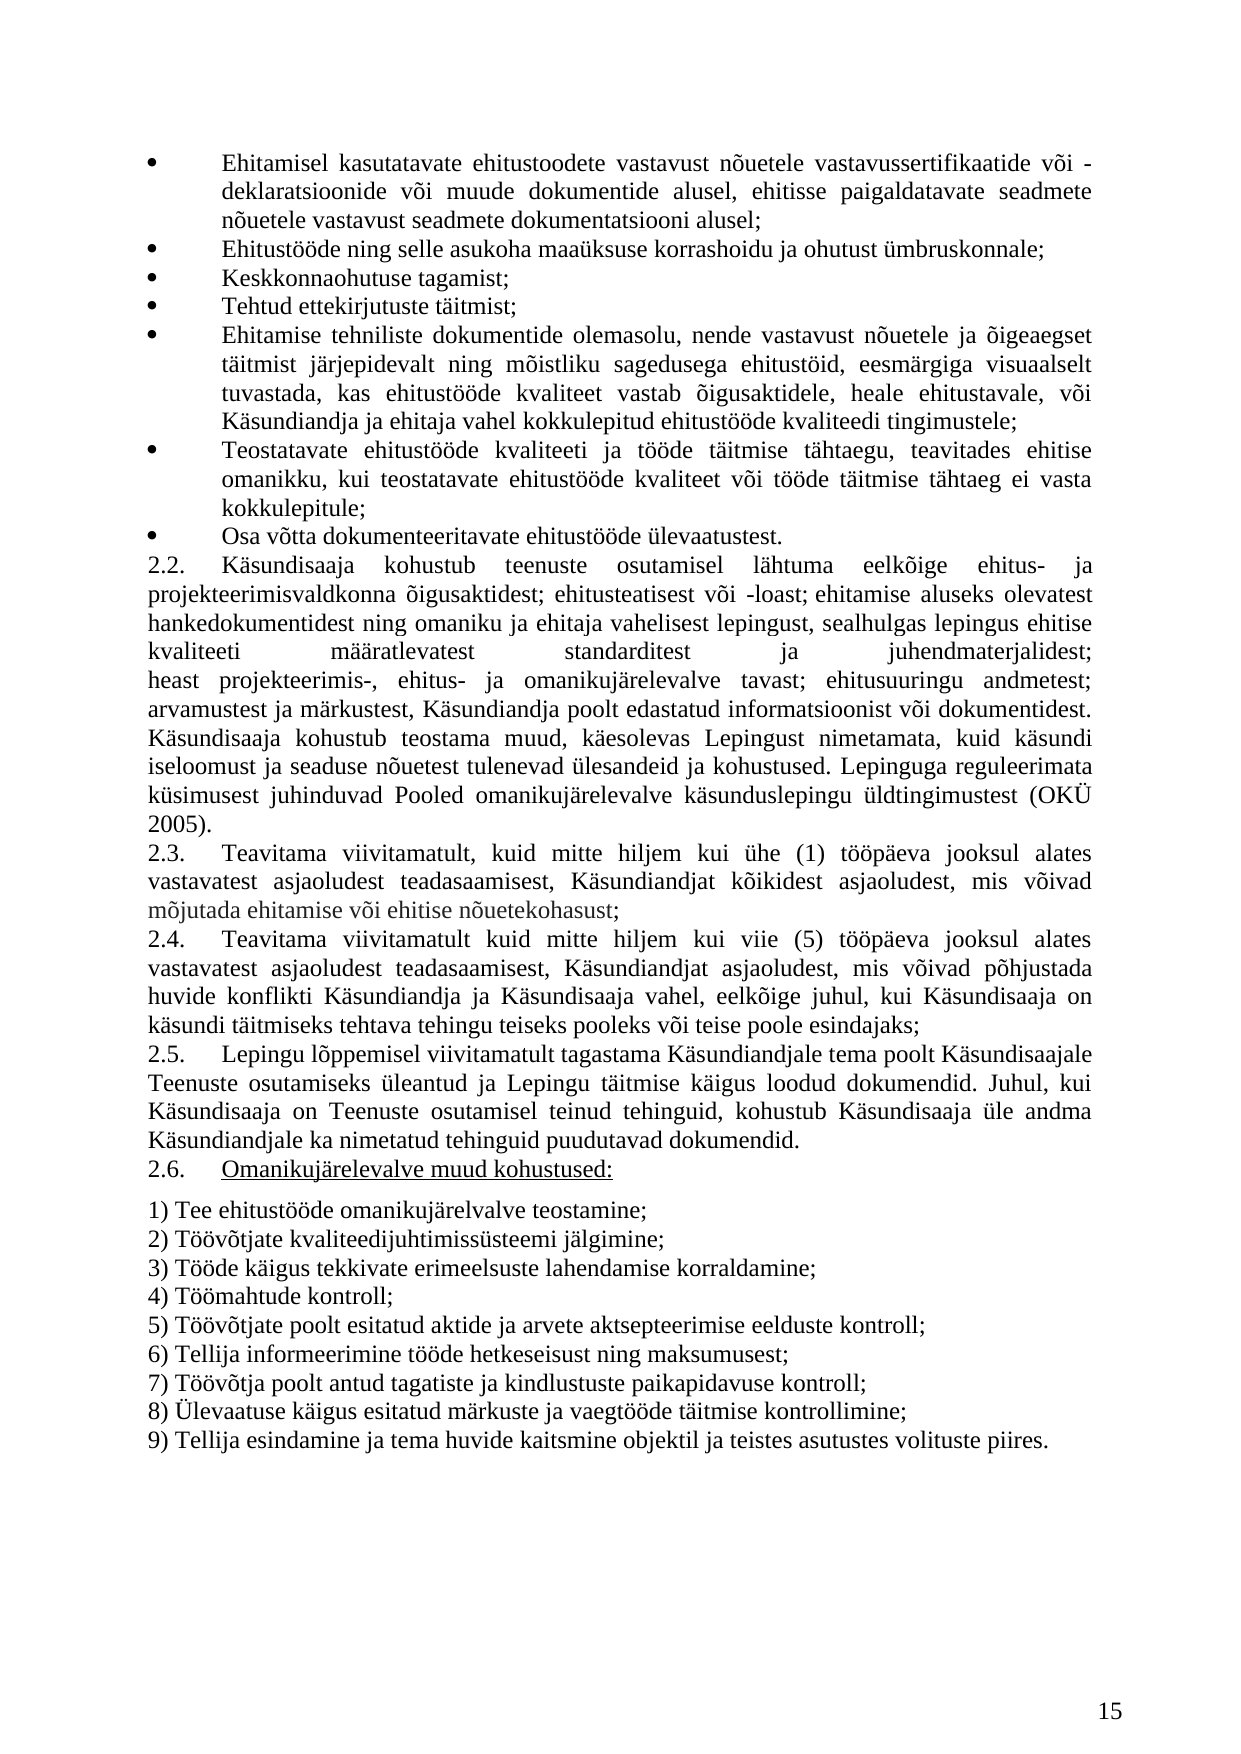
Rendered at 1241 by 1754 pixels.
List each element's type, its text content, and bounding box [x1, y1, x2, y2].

list Ehitamisel kasutatavate ehitustoodete vastavust nõuetele vastavussertifikaatide või -deklaratsioonide või muude dokumentide alusel, ehitisse paigaldatavate seadmete nõuetele vastavust seadmete dokumentatsiooni alusel; [148, 148, 1093, 234]
text 2) Töövõtjate kvaliteedijuhtimissüsteemi jälgimine; [148, 1224, 1093, 1253]
text 5) Töövõtjate poolt esitatud aktide ja arvete aktsepteerimise eelduste kontroll; [148, 1310, 1093, 1339]
text 7) Töövõtja poolt antud tagatiste ja kindlustuste paikapidavuse kontroll; [148, 1368, 1093, 1396]
text 1) Tee ehitustööde omanikujärelvalve teostamine; [148, 1195, 1093, 1224]
list Teavitama viivitamatult, kuid mitte hiljem kui ühe (1) tööpäeva jooksul alates vastavatest asjaoludest teadasaamisest, Käsundiandjat kõikidest asjaoludest, mis võivad mõjutada ehitamise või ehitise nõuetekohasust; [148, 838, 1093, 924]
list Ehitamise tehniliste dokumentide olemasolu, nende vastavust nõuetele ja õigeaegset täitmist järjepidevalt ning mõistliku sagedusega ehitustöid, eesmärgiga visuaalselt tuvastada, kas ehitustööde kvaliteet vastab õigusaktidele, heale ehitustavale, või Käsundiandja ja ehitaja vahel kokkulepitud ehitustööde kvaliteedi tingimustele; [148, 320, 1093, 435]
list Ehitustööde ning selle asukoha maaüksuse korrashoidu ja ohutust ümbruskonnale; [148, 234, 1093, 263]
text 6) Tellija informeerimine tööde hetkeseisust ning maksumusest; [148, 1339, 1093, 1368]
text 3) Tööde käigus tekkivate erimeelsuste lahendamise korraldamine; [148, 1253, 1093, 1281]
text 9) Tellija esindamine ja tema huvide kaitsmine objektil ja teistes asutustes volituste piires. [148, 1425, 1093, 1454]
list Osa võtta dokumenteeritavate ehitustööde ülevaatustest. [148, 521, 1093, 550]
list Tehtud ettekirjutuste täitmist; [148, 291, 1093, 320]
list Keskkonnaohutuse tagamist; [148, 263, 1093, 291]
text 4) Töömahtude kontroll; [148, 1281, 1093, 1310]
list Teavitama viivitamatult kuid mitte hiljem kui viie (5) tööpäeva jooksul alates vastavatest asjaoludest teadasaamisest, Käsundiandjat asjaoludest, mis võivad põhjustada huvide konflikti Käsundiandja ja Käsundisaaja vahel, eelkõige juhul, kui Käsundisaaja on käsundi täitmiseks tehtava tehingu teiseks pooleks või teise poole esindajaks; [148, 924, 1093, 1039]
text 8) Ülevaatuse käigus esitatud märkuste ja vaegtööde täitmise kontrollimine; [148, 1396, 1093, 1425]
list Käsundisaaja kohustub teenuste osutamisel lähtuma eelkõige ehitus- ja projekteerimisvaldkonna õigusaktidest; ehitusteatisest või -loast; ehitamise aluseks olevatest hankedokumentidest ning omaniku ja ehitaja vahelisest lepingust, sealhulgas lepingus ehitise kvaliteeti määratlevatest standarditest ja juhendmaterjalidest; heast projekteerimis-, ehitus- ja omanikujärelevalve tavast; ehitusuuringu andmetest; arvamustest ja märkustest, Käsundiandja poolt edastatud informatsioonist või dokumentidest. Käsundisaaja kohustub teostama muud, käesolevas Lepingust nimetamata, kuid käsundi iseloomust ja seaduse nõuetest tulenevad ülesandeid ja kohustused. Lepinguga reguleerimata küsimusest juhinduvad Pooled omanikujärelevalve käsunduslepingu üldtingimustest (OKÜ 2005). [148, 694, 1093, 838]
list Lepingu lõppemisel viivitamatult tagastama Käsundiandjale tema poolt Käsundisaajale Teenuste osutamiseks üleantud ja Lepingu täitmise käigus loodud dokumendid. Juhul, kui Käsundisaaja on Teenuste osutamisel teinud tehinguid, kohustub Käsundisaaja üle andma Käsundiandjale ka nimetatud tehinguid puudutavad dokumendid. [148, 1039, 1093, 1154]
list Omanikujärelevalve muud kohustused: [148, 1154, 1093, 1183]
list Teostatavate ehitustööde kvaliteeti ja tööde täitmise tähtaegu, teavitades ehitise omanikku, kui teostatavate ehitustööde kvaliteet või tööde täitmise tähtaeg ei vasta kokkulepitule; [148, 435, 1093, 521]
